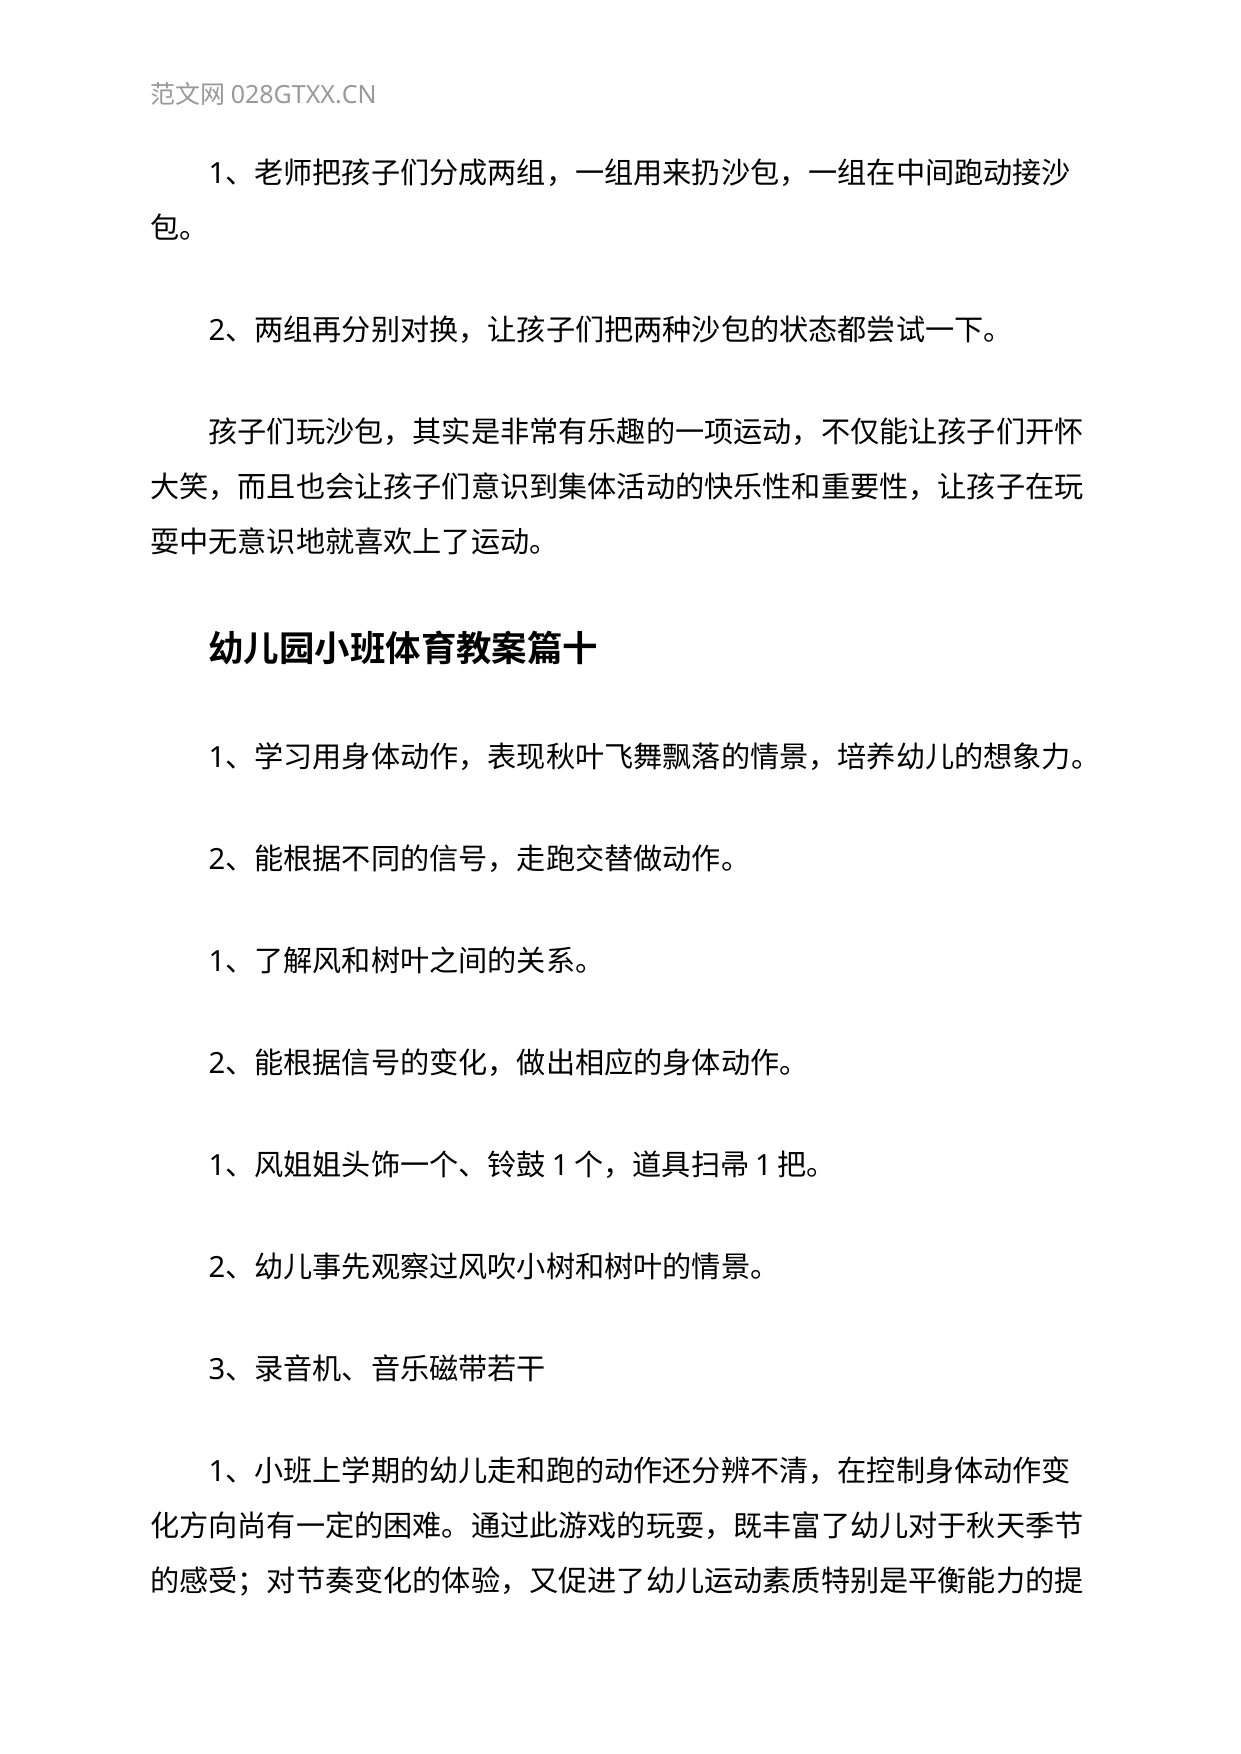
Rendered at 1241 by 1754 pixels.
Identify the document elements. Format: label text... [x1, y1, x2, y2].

text 1、了解风和树叶之间的关系。 [150, 938, 1090, 980]
text 2、幼儿事先观察过风吹小树和树叶的情景。 [150, 1244, 1090, 1286]
text 1、老师把孩子们分成两组，一组用来扔沙包，一组在中间跑动接沙包。 [150, 150, 1090, 247]
text 孩子们玩沙包，其实是非常有乐趣的一项运动，不仅能让孩子们开怀大笑，而且也会让孩子们意识到集体活动的快乐性和重要性，让孩子在玩耍中无意识地就喜欢上了运动。 [150, 409, 1090, 561]
text 1、风姐姐头饰一个、铃鼓1个，道具扫帚1把。 [150, 1142, 1090, 1184]
text 2、能根据信号的变化，做出相应的身体动作。 [150, 1040, 1090, 1082]
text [150, 1448, 1090, 1600]
text 幼儿园小班体育教案篇十 [150, 620, 1090, 672]
text 2、两组再分别对换，让孩子们把两种沙包的状态都尝试一下。 [150, 307, 1090, 349]
text 3、录音机、音乐磁带若干 [150, 1346, 1090, 1388]
text 2、能根据不同的信号，走跑交替做动作。 [150, 836, 1090, 878]
text 1、学习用身体动作，表现秋叶飞舞飘落的情景，培养幼儿的想象力。 [150, 734, 1090, 776]
